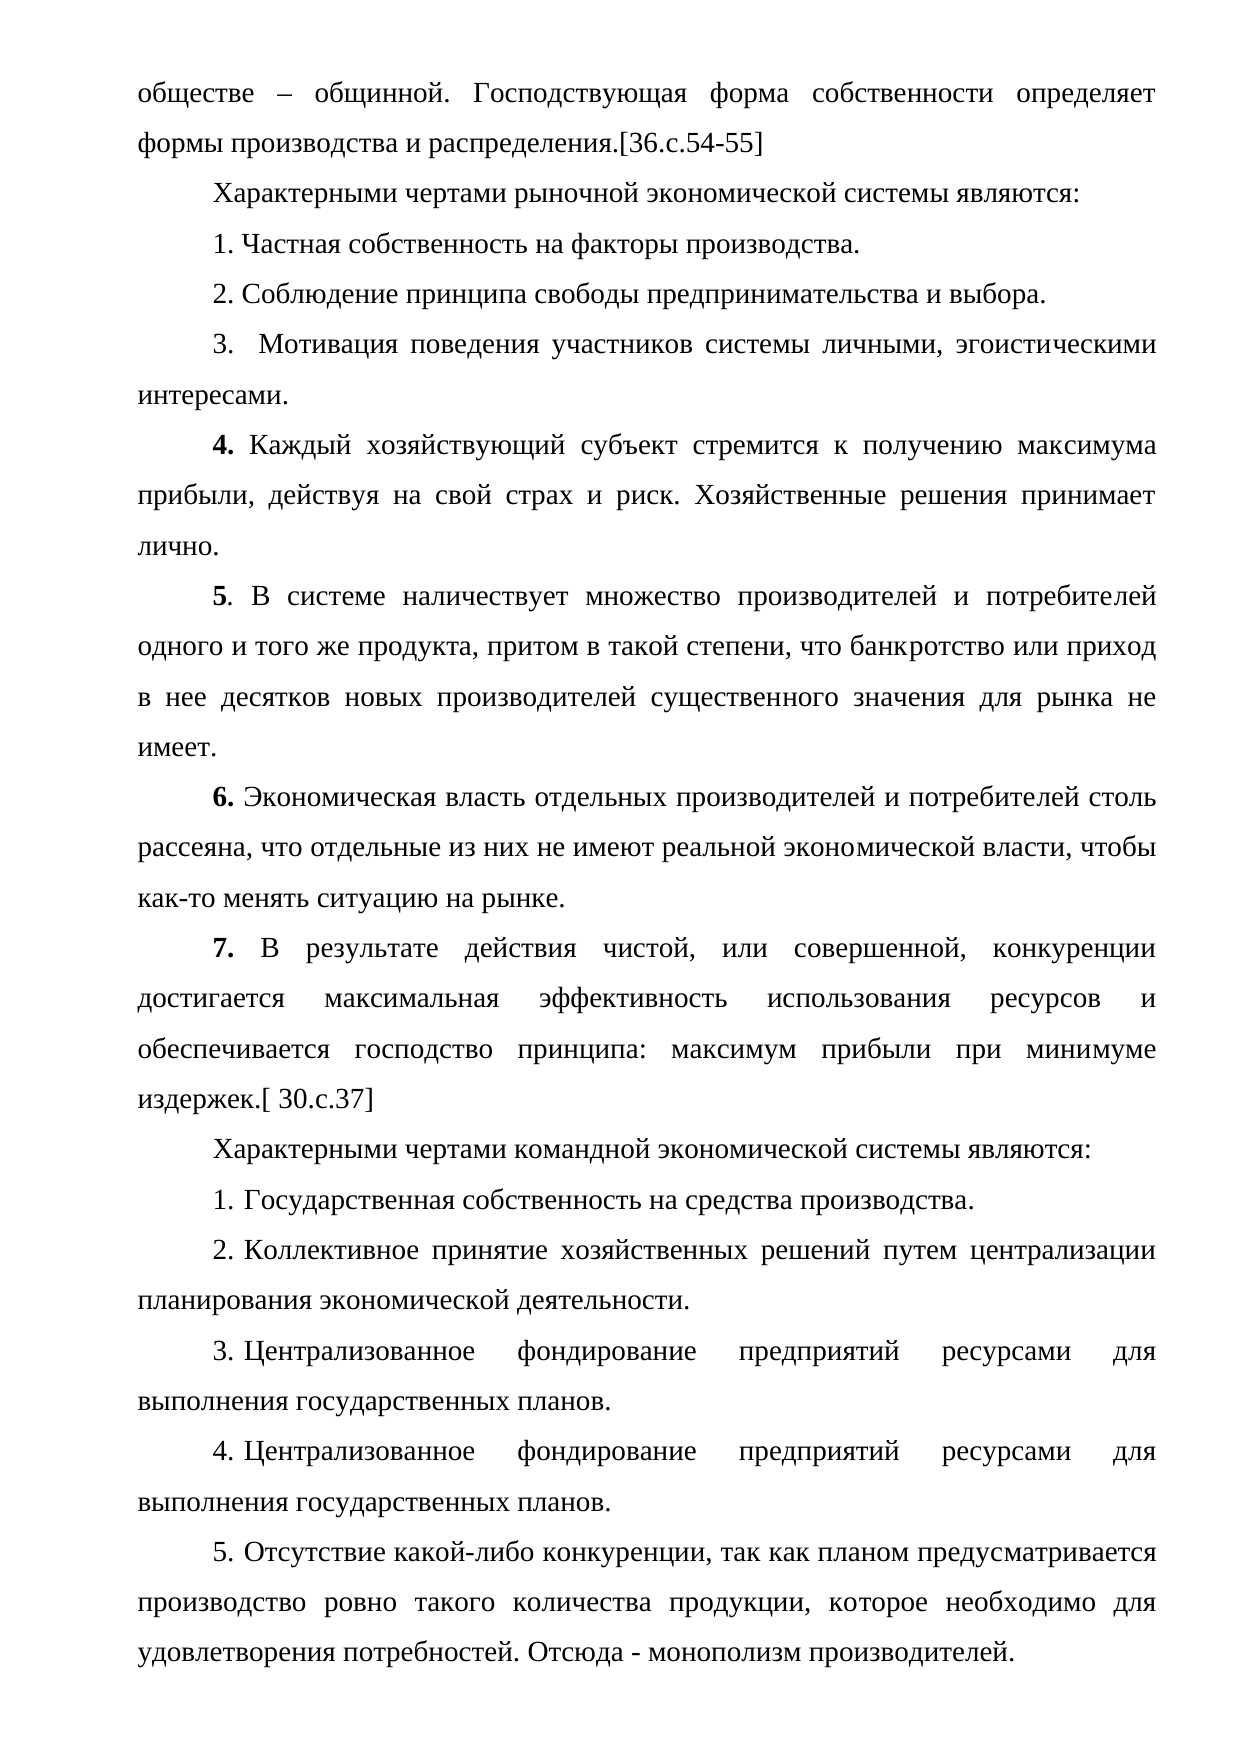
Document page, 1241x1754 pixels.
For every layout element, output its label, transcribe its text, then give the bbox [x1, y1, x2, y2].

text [137, 75, 1157, 159]
text 7. В результате действия чистой, или совершенной, конкуренции достигается максимальная эффективность использования ресурсов и обеспечивается господство принципа: максимум прибыли при минимуме издержек.[ 30.c.37] [137, 930, 1157, 1115]
list Централизованное фондирование предприятий ресурсами для выполнения государственных планов. [137, 1333, 1157, 1417]
text Характерными чертами командной экономической системы являются: [137, 1131, 1157, 1165]
text 3. Мотивация поведения участников системы личными, эгоистическими интересами. [137, 326, 1157, 410]
list Отсутствие какой-либо конкуренции, так как планом предусматривается производство ровно такого количества продукции, которое необходимо для удовлетворения потребностей. Отсюда - монополизм производителей. [137, 1534, 1157, 1668]
text 5. В системе наличествует множество производителей и потребителей одного и того же продукта, притом в такой степени, что банкротство или приход в нее десятков новых производителей существенного значения для рынка не имеет. [137, 578, 1157, 762]
list Государственная собственность на средства производства. [137, 1182, 1157, 1215]
text 6. Экономическая власть отдельных производителей и потребителей столь рассеяна, что отдельные из них не имеют реальной экономической власти, чтобы как-то менять ситуацию на рынке. [137, 779, 1157, 913]
text 1. Частная собственность на факторы производства. [137, 226, 1157, 259]
text Характерными чертами рыночной экономической системы являются: [137, 176, 1157, 209]
text 2. Соблюдение принципа свободы предпринимательства и выбора. [137, 276, 1157, 310]
text 4. Каждый хозяйствующий субъект стремится к получению максимума прибыли, действуя на свой страх и риск. Хозяйственные решения принимает лично. [137, 427, 1157, 561]
list Коллективное принятие хозяйственных решений путем централизации планирования экономической деятельности. [137, 1232, 1157, 1316]
list Централизованное фондирование предприятий ресурсами для выполнения государственных планов. [137, 1433, 1157, 1517]
